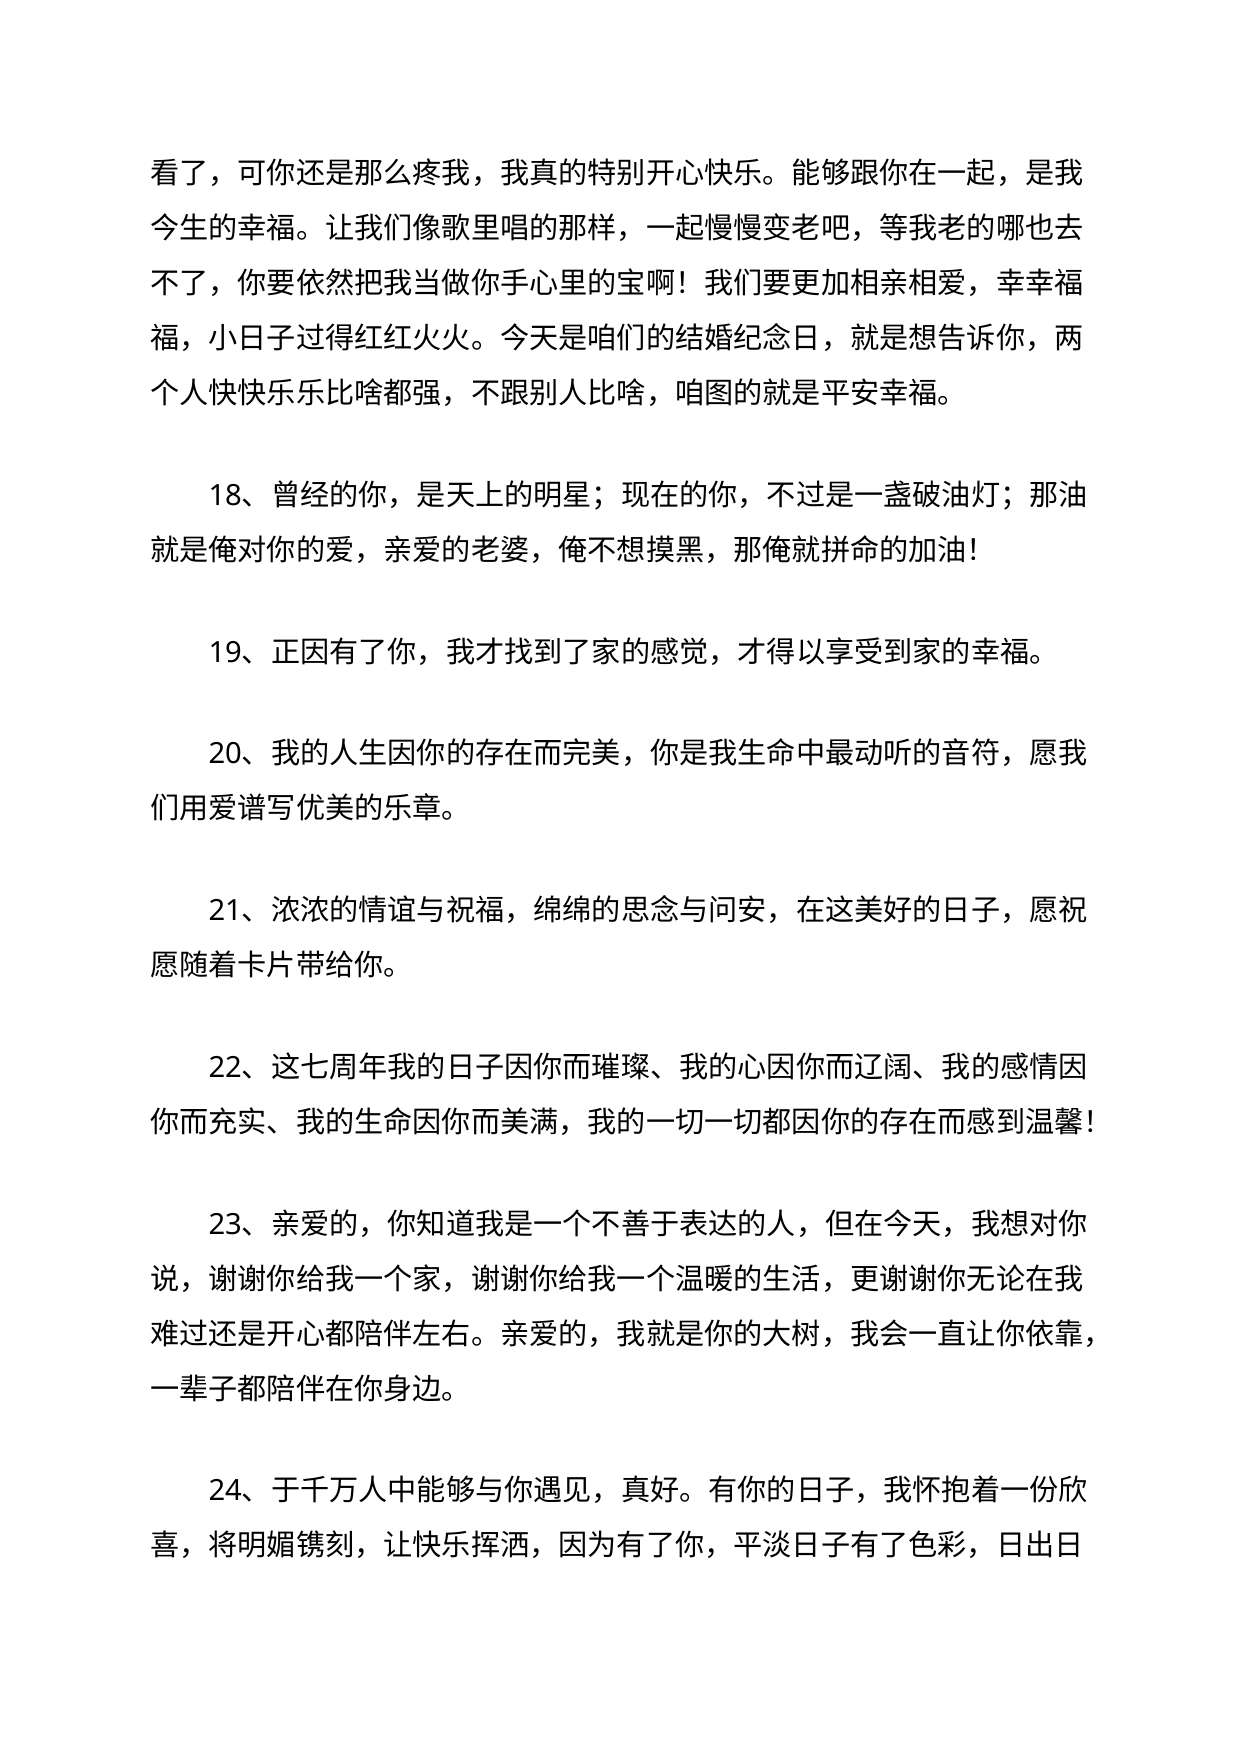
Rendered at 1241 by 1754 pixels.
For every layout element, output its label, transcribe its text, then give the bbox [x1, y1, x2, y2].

text 23、亲爱的，你知道我是一个不善于表达的人，但在今天，我想对你说，谢谢你给我一个家，谢谢你给我一个温暖的生活，更谢谢你无论在我难过还是开心都陪伴左右。亲爱的，我就是你的大树，我会一直让你依靠，一辈子都陪伴在你身边。 [150, 1200, 1090, 1407]
text 19、正因有了你，我才找到了家的感觉，才得以享受到家的幸福。 [150, 628, 1090, 671]
text 20、我的人生因你的存在而完美，你是我生命中最动听的音符，愿我们用爱谱写优美的乐章。 [150, 730, 1090, 827]
text 21、浓浓的情谊与祝福，绵绵的思念与问安，在这美好的日子，愿祝愿随着卡片带给你。 [150, 887, 1090, 984]
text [150, 1467, 1090, 1564]
text 22、这七周年我的日子因你而璀璨、我的心因你而辽阔、我的感情因你而充实、我的生命因你而美满，我的一切一切都因你的存在而感到温馨！ [150, 1044, 1090, 1141]
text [150, 150, 1090, 412]
text 18、曾经的你，是天上的明星；现在的你，不过是一盏破油灯；那油就是俺对你的爱，亲爱的老婆，俺不想摸黑，那俺就拼命的加油！ [150, 471, 1090, 569]
